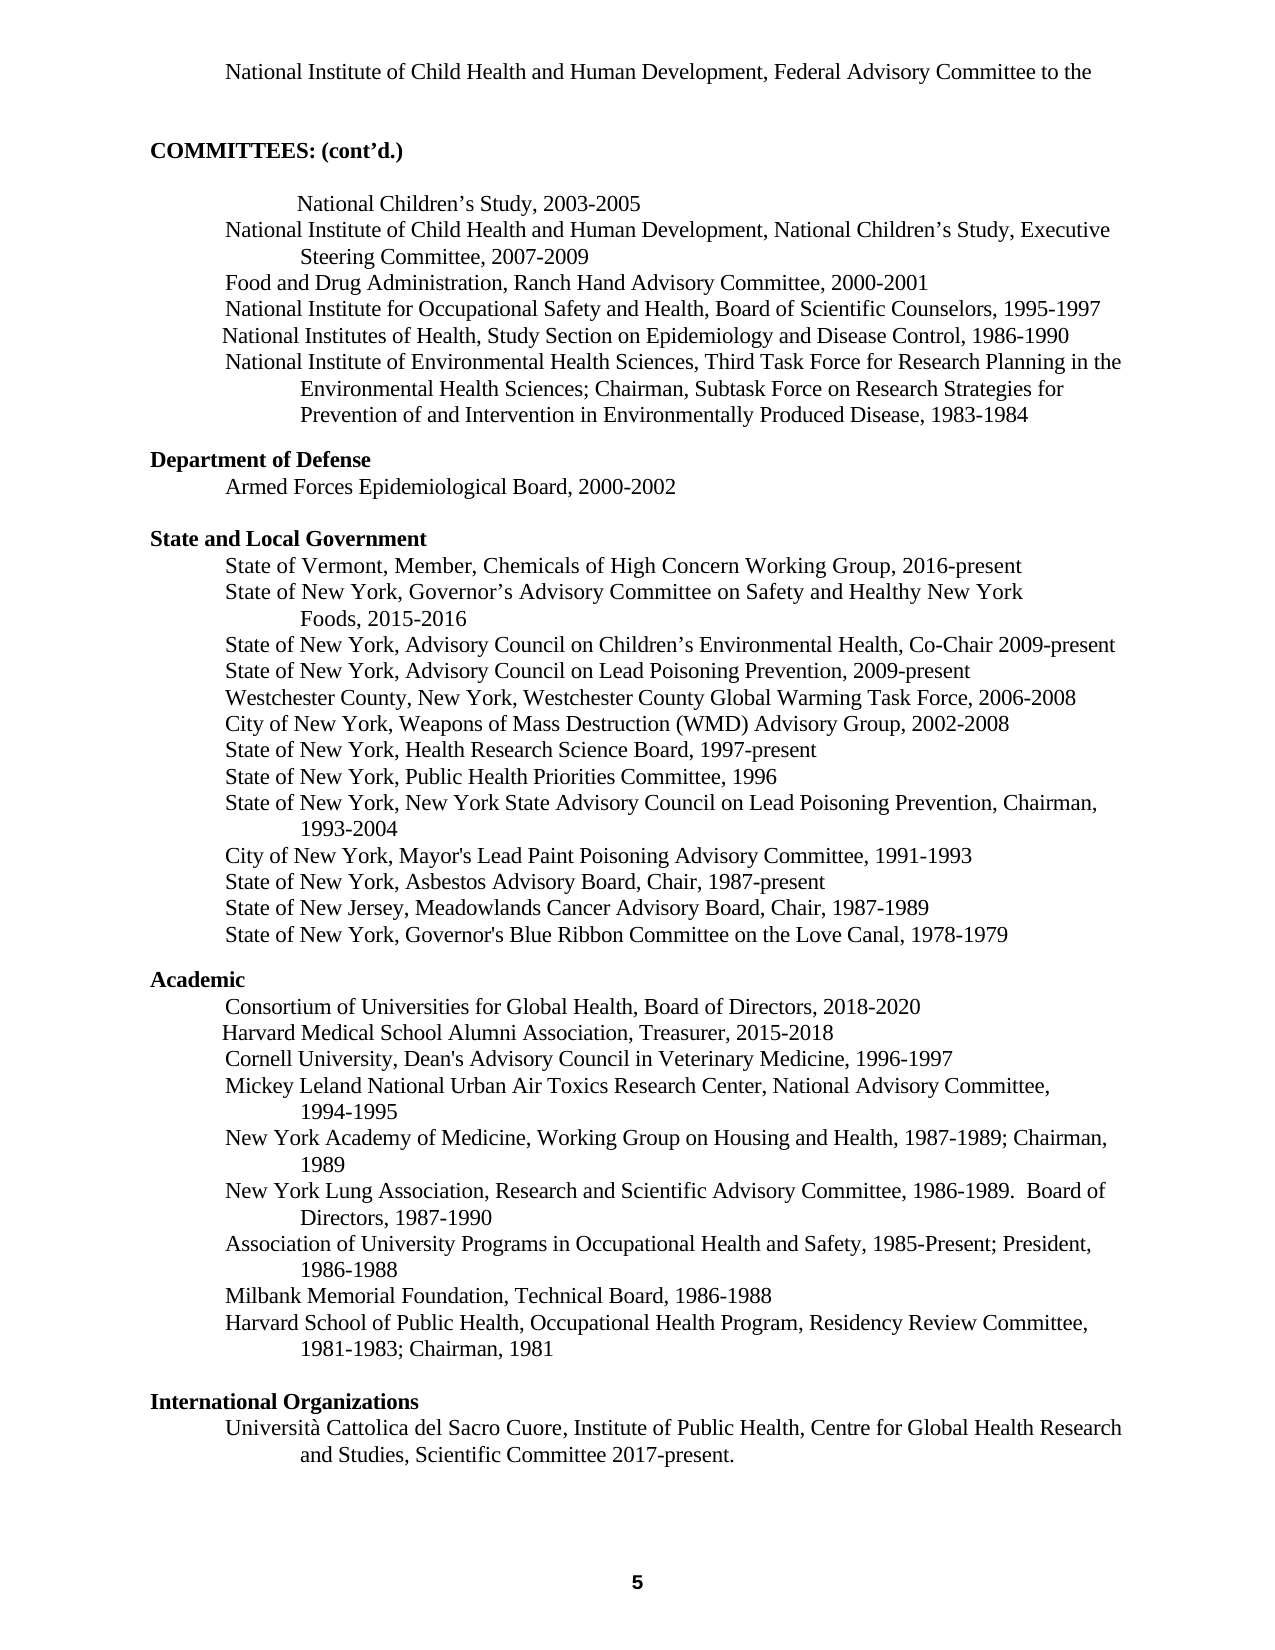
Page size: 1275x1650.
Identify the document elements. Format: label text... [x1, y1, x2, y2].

text Università Cattolica del Sacro Cuore, Institute of Public Health, Centre for Global Health Research and Studies, Scientific Committee 2017-present. [150, 1414, 1125, 1467]
text National Institute of Environmental Health Sciences, Third Task Force for Research Planning in the [150, 348, 1125, 374]
text City of New York, Mayor's Lead Paint Poisoning Advisory Committee, 1991-1993 [150, 842, 1125, 868]
text 1993-2004 [150, 815, 1125, 842]
text Directors, 1987-1990 [150, 1203, 1125, 1230]
text 1986-1988 [150, 1256, 1125, 1283]
text Association of University Programs in Occupational Health and Safety, 1985-Present; President, [150, 1230, 1125, 1256]
text National Institute of Child Health and Human Development, Federal Advisory Committee to the [225, 58, 1125, 85]
text 1989 [150, 1151, 1125, 1177]
text State of New York, Public Health Priorities Committee, 1996 [150, 763, 1125, 789]
text State of New Jersey, Meadowlands Cancer Advisory Board, Chair, 1987-1989 [150, 894, 1125, 921]
text Environmental Health Sciences; Chairman, Subtask Force on Research Strategies for [150, 374, 1125, 401]
text Milbank Memorial Foundation, Technical Board, 1986-1988 [150, 1283, 1125, 1309]
text Consortium of Universities for Global Health, Board of Directors, 2018-2020 [150, 993, 1125, 1019]
text State of New York, New York State Advisory Council on Lead Poisoning Prevention, Chairman, [150, 789, 1125, 815]
text Mickey Leland National Urban Air Toxics Research Center, National Advisory Committee, [150, 1072, 1125, 1098]
text National Institute for Occupational Safety and Health, Board of Scientific Counselors, 1995-1997 [150, 296, 1125, 322]
text State of New York, Health Research Science Board, 1997-present [150, 736, 1125, 763]
text National Institutes of Health, Study Section on Epidemiology and Disease Control, 1986-1990 [150, 322, 1125, 348]
text Cornell University, Dean's Advisory Council in Veterinary Medicine, 1996-1997 [150, 1045, 1125, 1072]
text New York Lung Association, Research and Scientific Advisory Committee, 1986-1989. Board of [150, 1177, 1125, 1203]
text Armed Forces Epidemiological Board, 2000-2002 [150, 473, 1125, 499]
subtitle Department of Defense [150, 446, 1125, 473]
text State and Local Government [150, 526, 1125, 552]
text National Children’s Study, 2003-2005 [225, 190, 1125, 216]
text Harvard Medical School Alumni Association, Treasurer, 2015-2018 [150, 1019, 1125, 1045]
text Food and Drug Administration, Ranch Hand Advisory Committee, 2000-2001 [150, 269, 1125, 296]
text New York Academy of Medicine, Working Group on Housing and Health, 1987-1989; Chairman, [150, 1124, 1125, 1151]
text State of New York, Asbestos Advisory Board, Chair, 1987-present [150, 868, 1125, 894]
text International Organizations [150, 1388, 1125, 1414]
text Westchester County, New York, Westchester County Global Warming Task Force, 2006-2008 [150, 684, 1125, 710]
text Harvard School of Public Health, Occupational Health Program, Residency Review Committee, [150, 1309, 1125, 1335]
text National Institute of Child Health and Human Development, National Children’s Study, Executive Steering Committee, 2007-2009 [225, 216, 1125, 269]
text Academic [150, 966, 1125, 993]
text State of New York, Advisory Council on Lead Poisoning Prevention, 2009-present [150, 657, 1125, 684]
text 1994-1995 [150, 1098, 1125, 1124]
text 1981-1983; Chairman, 1981 [150, 1335, 1125, 1362]
text State of New York, Governor’s Advisory Committee on Safety and Healthy New York [150, 578, 1125, 604]
text State of New York, Governor's Blue Ribbon Committee on the Love Canal, 1978-1979 [150, 921, 1125, 947]
text State of Vermont, Member, Chemicals of High Concern Working Group, 2016-present [150, 552, 1125, 578]
text City of New York, Weapons of Mass Destruction (WMD) Advisory Group, 2002-2008 [150, 710, 1125, 736]
text COMMITTEES: (cont’d.) [150, 137, 1125, 164]
text State of New York, Advisory Council on Children’s Environmental Health, Co-Chair 2009-present [150, 631, 1125, 657]
text Foods, 2015-2016 [150, 604, 1125, 631]
text Prevention of and Intervention in Environmentally Produced Disease, 1983-1984 [150, 401, 1125, 427]
